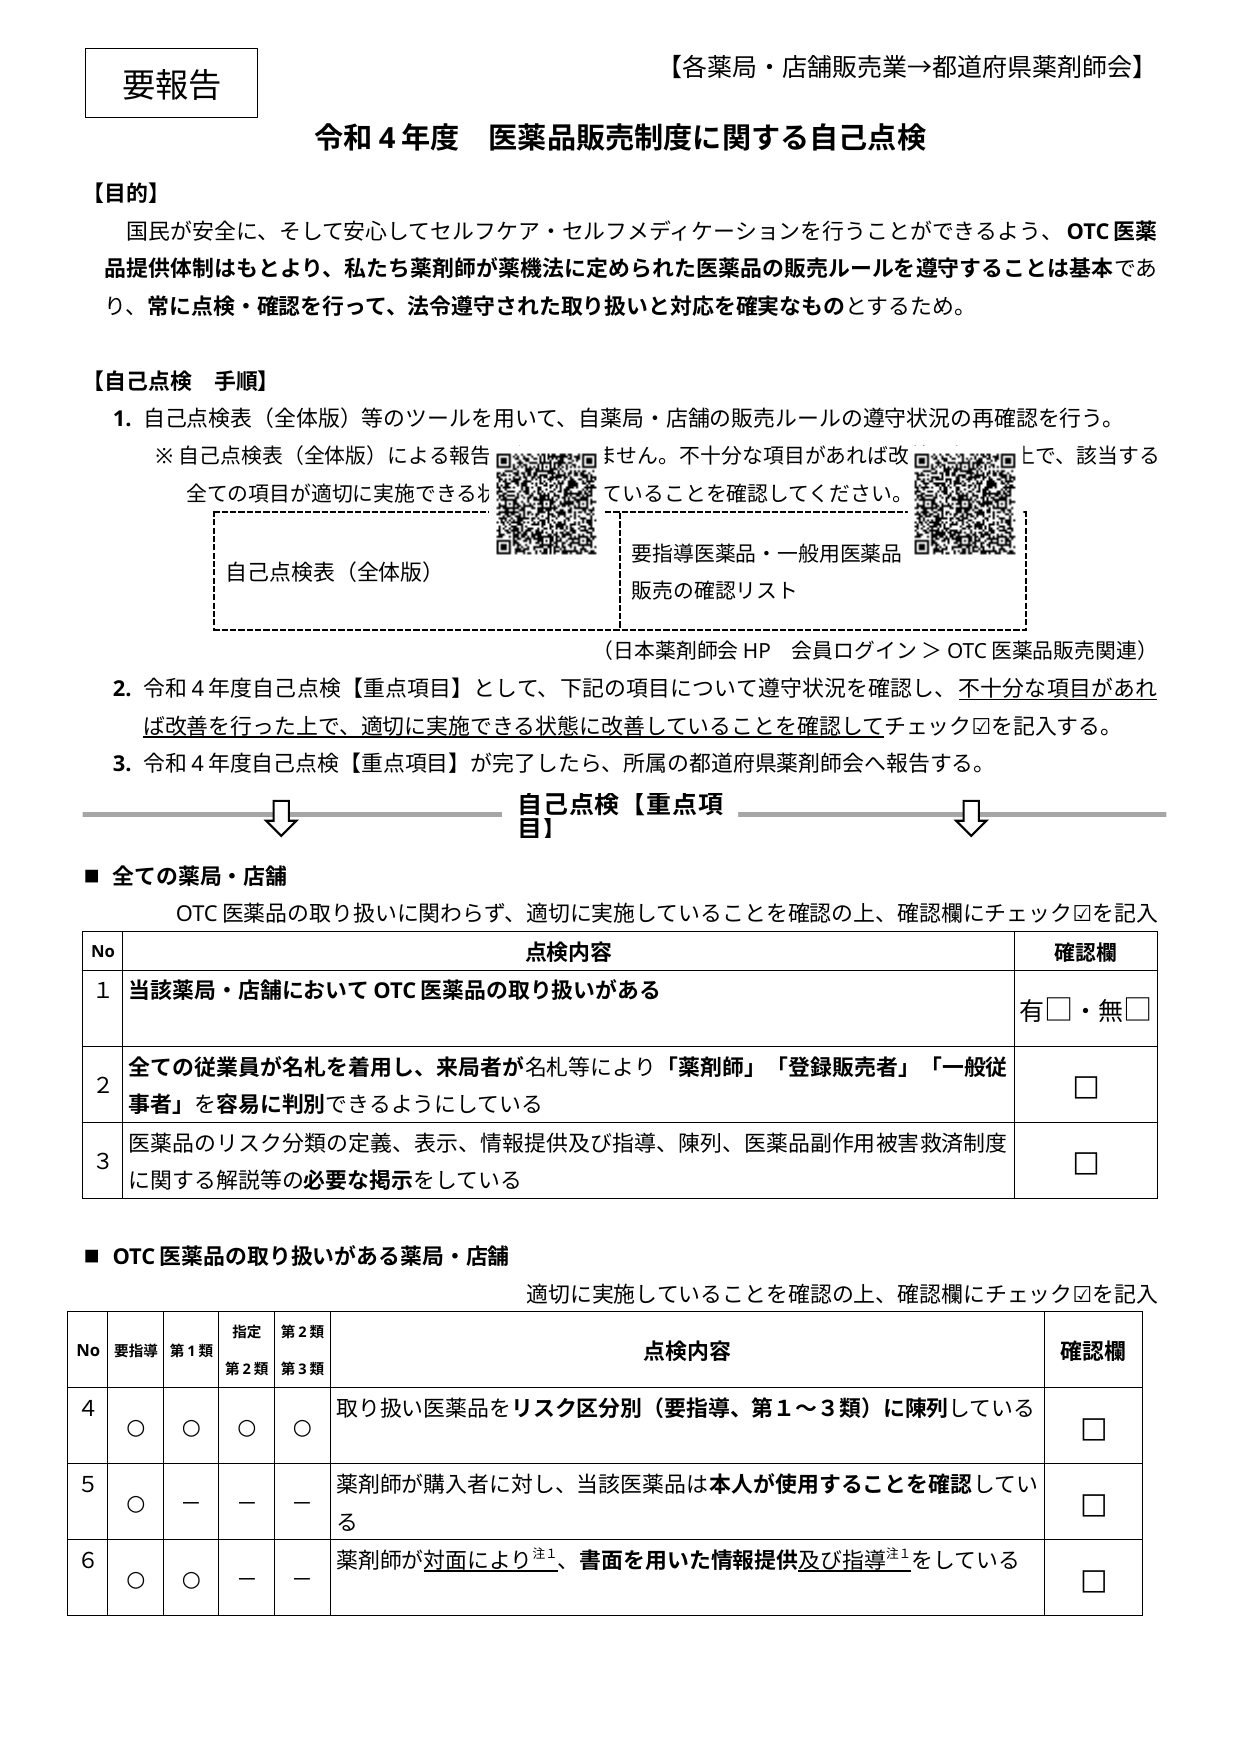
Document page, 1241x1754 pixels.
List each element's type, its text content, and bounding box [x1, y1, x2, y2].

table_header 自己点検表（全体版） [214, 511, 620, 629]
table_cell ３ [83, 1123, 122, 1198]
table_header 点検内容 [331, 1312, 1044, 1387]
table_header No [83, 932, 122, 969]
table_cell □ [1045, 1540, 1142, 1615]
list 全ての薬局・店舗 [83, 856, 1157, 893]
table_cell 当該薬局・店舗においてOTC医薬品の取り扱いがある [123, 971, 1014, 1046]
list 令和4年度自己点検【重点項目】が完了したら、所属の都道府県薬剤師会へ報告する。 [113, 743, 1157, 781]
list ※ 自己点検表（全体版）による報告は必要ありません。不十分な項目があれば改善を行った上で、該当する全ての項目が適切に実施できる状態に改善していることを確認してください。 [155, 436, 1161, 511]
table_cell ○ [108, 1388, 163, 1463]
table_cell １ [83, 971, 122, 1046]
picture [907, 446, 1024, 563]
text 【目的】 [83, 173, 1157, 211]
table_cell 取り扱い医薬品をリスク区分別（要指導、第１～３類）に陳列している [331, 1388, 1044, 1463]
table_cell ６ [68, 1540, 107, 1615]
table_cell ２ [83, 1047, 122, 1122]
table_cell ４ [68, 1388, 107, 1463]
table_cell － [219, 1540, 274, 1615]
table_header 点検内容 [123, 932, 1014, 969]
list 令和4年度自己点検【重点項目】として、下記の項目について遵守状況を確認し、不十分な項目があれば改善を行った上で、適切に実施できる状態に改善していることを確認してチェック☑を記入する。 [113, 668, 1157, 743]
table_cell － [275, 1540, 330, 1615]
table_cell ○ [219, 1388, 274, 1463]
table_cell － [164, 1464, 218, 1539]
table_cell □ [1045, 1388, 1142, 1463]
text （日本薬剤師会HP 会員ログイン ＞ OTC医薬品販売関連） [83, 631, 1157, 668]
text 【自己点検 手順】 [83, 361, 1157, 398]
table_cell － [275, 1464, 330, 1539]
table_cell 医薬品のリスク分類の定義、表示、情報提供及び指導、陳列、医薬品副作用被害救済制度に関する解説等の必要な掲示をしている [123, 1123, 1014, 1198]
list OTC医薬品の取り扱いがある薬局・店舗 [83, 1236, 1157, 1274]
table_cell ○ [108, 1540, 163, 1615]
list 自己点検表（全体版）等のツールを用いて、自薬局・店舗の販売ルールの遵守状況の再確認を行う。 [113, 398, 1157, 436]
table_cell ○ [108, 1464, 163, 1539]
table_cell 薬剤師が対面により注１、書面を用いた情報提供及び指導注１をしている [331, 1540, 1044, 1615]
table_cell ５ [68, 1464, 107, 1539]
table_cell 全ての従業員が名札を着用し、来局者が名札等により「薬剤師」「登録販売者」「一般従事者」を容易に判別できるようにしている [123, 1047, 1014, 1122]
table_header 確認欄 [1015, 932, 1157, 969]
text OTC医薬品の取り扱いに関わらず、適切に実施していることを確認の上、確認欄にチェック☑を記入 [83, 893, 1157, 931]
table_cell ○ [275, 1388, 330, 1463]
table_cell □ [1045, 1464, 1142, 1539]
picture [489, 446, 605, 563]
table_cell ○ [164, 1388, 218, 1463]
list 適切に実施していることを確認の上、確認欄にチェック☑を記入 [112, 1274, 1157, 1311]
table_header 第1類 [164, 1312, 218, 1387]
table_header 要指導医薬品・一般用医薬品 販売の確認リスト [620, 511, 1026, 629]
table_header 要指導 [108, 1312, 163, 1387]
text 令和4年度 医薬品販売制度に関する自己点検 [83, 98, 1157, 173]
table_cell □ [1015, 1123, 1157, 1198]
table_header 確認欄 [1045, 1312, 1142, 1387]
table_cell 薬剤師が購入者に対し、当該医薬品は本人が使用することを確認している [331, 1464, 1044, 1539]
table_cell 有□・無□ [1015, 971, 1157, 1046]
text 国民が安全に、そして安心してセルフケア・セルフメディケーションを行うことができるよう、OTC医薬品提供体制はもとより、私たち薬剤師が薬機法に定められた医薬品の販売ルールを遵守することは基本であり、常に点検・確認を行って、法令遵守された取り扱いと対応を確実なものとするため。 [104, 211, 1157, 323]
table_cell ○ [164, 1540, 218, 1615]
table_header No [68, 1312, 107, 1387]
table_header 第2類 第3類 [275, 1312, 330, 1387]
table_cell － [219, 1464, 274, 1539]
table_cell □ [1015, 1047, 1157, 1122]
table_header 指定 第2類 [219, 1312, 274, 1387]
